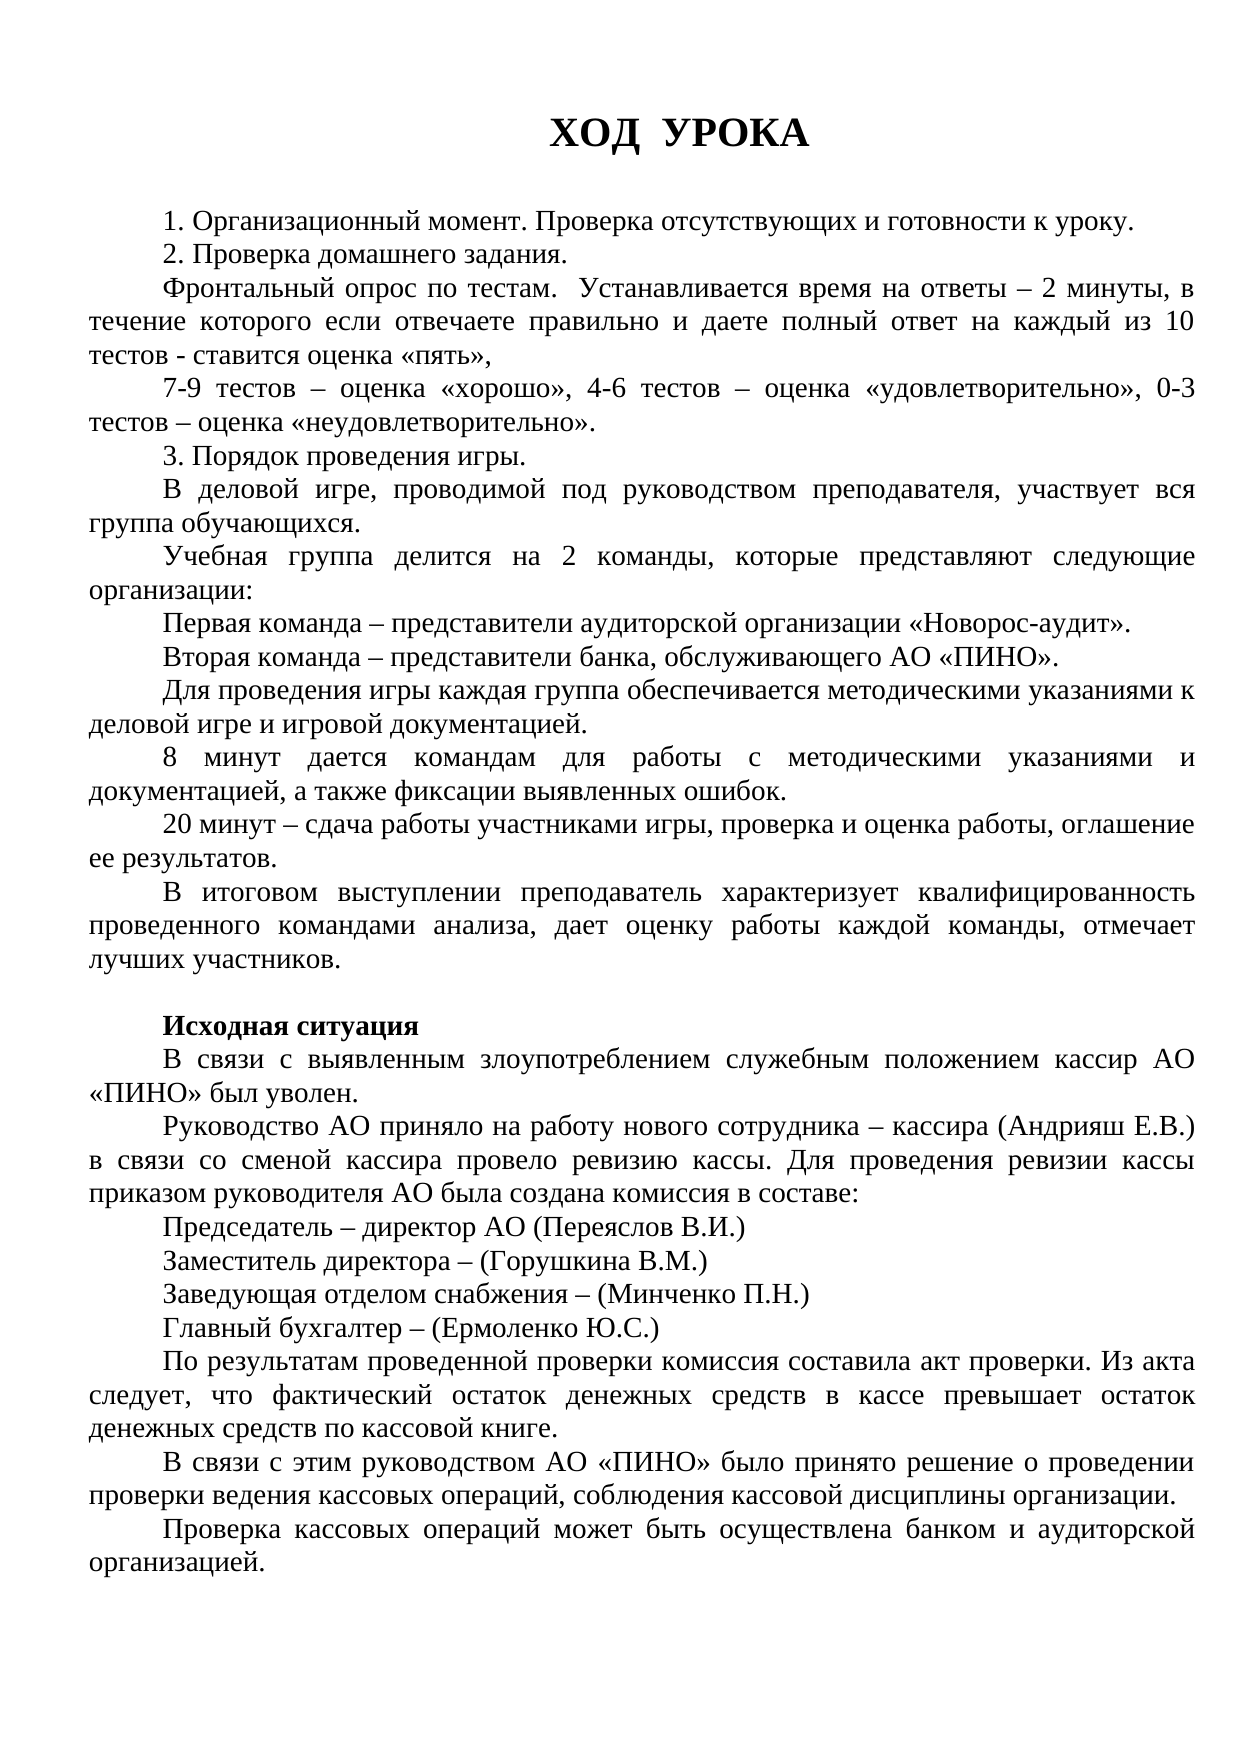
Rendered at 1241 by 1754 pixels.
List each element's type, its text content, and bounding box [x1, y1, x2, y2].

text В связи с этим руководством АО «ПИНО» было принято решение о проведении проверки ведения кассовых операций, соблюдения кассовой дисциплины организации. [89, 1444, 1196, 1511]
text Заведующая отделом снабжения – (Минченко П.Н.) [89, 1276, 1196, 1310]
text Для проведения игры каждая группа обеспечивается методическими указаниями к деловой игре и игровой документацией. [89, 672, 1196, 739]
text Руководство АО приняло на работу нового сотрудника – кассира (Андрияш Е.В.) в связи со сменой кассира провело ревизию кассы. Для проведения ревизии кассы приказом руководителя АО была создана комиссия в составе: [89, 1108, 1196, 1209]
text В связи с выявленным злоупотреблением служебным положением кассир АО «ПИНО» был уволен. [89, 1041, 1196, 1108]
text Главный бухгалтер – (Ермоленко Ю.С.) [89, 1310, 1196, 1343]
text Фронтальный опрос по тестам. Устанавливается время на ответы – 2 минуты, в течение которого если отвечаете правильно и даете полный ответ на каждый из 10 тестов - ставится оценка «пять», [89, 270, 1196, 371]
text Исходная ситуация [89, 1008, 1196, 1041]
text В итоговом выступлении преподаватель характеризует квалифицированность проведенного командами анализа, дает оценку работы каждой команды, отмечает лучших участников. [89, 874, 1196, 974]
text Проверка кассовых операций может быть осуществлена банком и аудиторской организацией. [89, 1511, 1196, 1578]
text 8 минут дается командам для работы с методическими указаниями и документацией, а также фиксации выявленных ошибок. [89, 739, 1196, 807]
text Вторая команда – представители банка, обслуживающего АО «ПИНО». [89, 639, 1196, 672]
text В деловой игре, проводимой под руководством преподавателя, участвует вся группа обучающихся. [89, 471, 1196, 538]
text Заместитель директора – (Горушкина В.М.) [89, 1243, 1196, 1276]
text Учебная группа делится на 2 команды, которые представляют следующие организации: [89, 538, 1196, 605]
text 3. Порядок проведения игры. [89, 438, 1196, 471]
text Председатель – директор АО (Переяслов В.И.) [89, 1209, 1196, 1243]
list Проверка домашнего задания. [89, 236, 1196, 270]
text 7-9 тестов – оценка «хорошо», 4-6 тестов – оценка «удовлетворительно», 0-3 тестов – оценка «неудовлетворительно». [89, 371, 1196, 438]
text 20 минут – сдача работы участниками игры, проверка и оценка работы, оглашение ее результатов. [89, 807, 1196, 874]
text По результатам проведенной проверки комиссия составила акт проверки. Из акта следует, что фактический остаток денежных средств в кассе превышает остаток денежных средств по кассовой книге. [89, 1343, 1196, 1444]
text ХОД УРОКА [89, 107, 1196, 155]
list Организационный момент. Проверка отсутствующих и готовности к уроку. [89, 203, 1196, 236]
text Первая команда – представители аудиторской организации «Новорос-аудит». [89, 605, 1196, 639]
